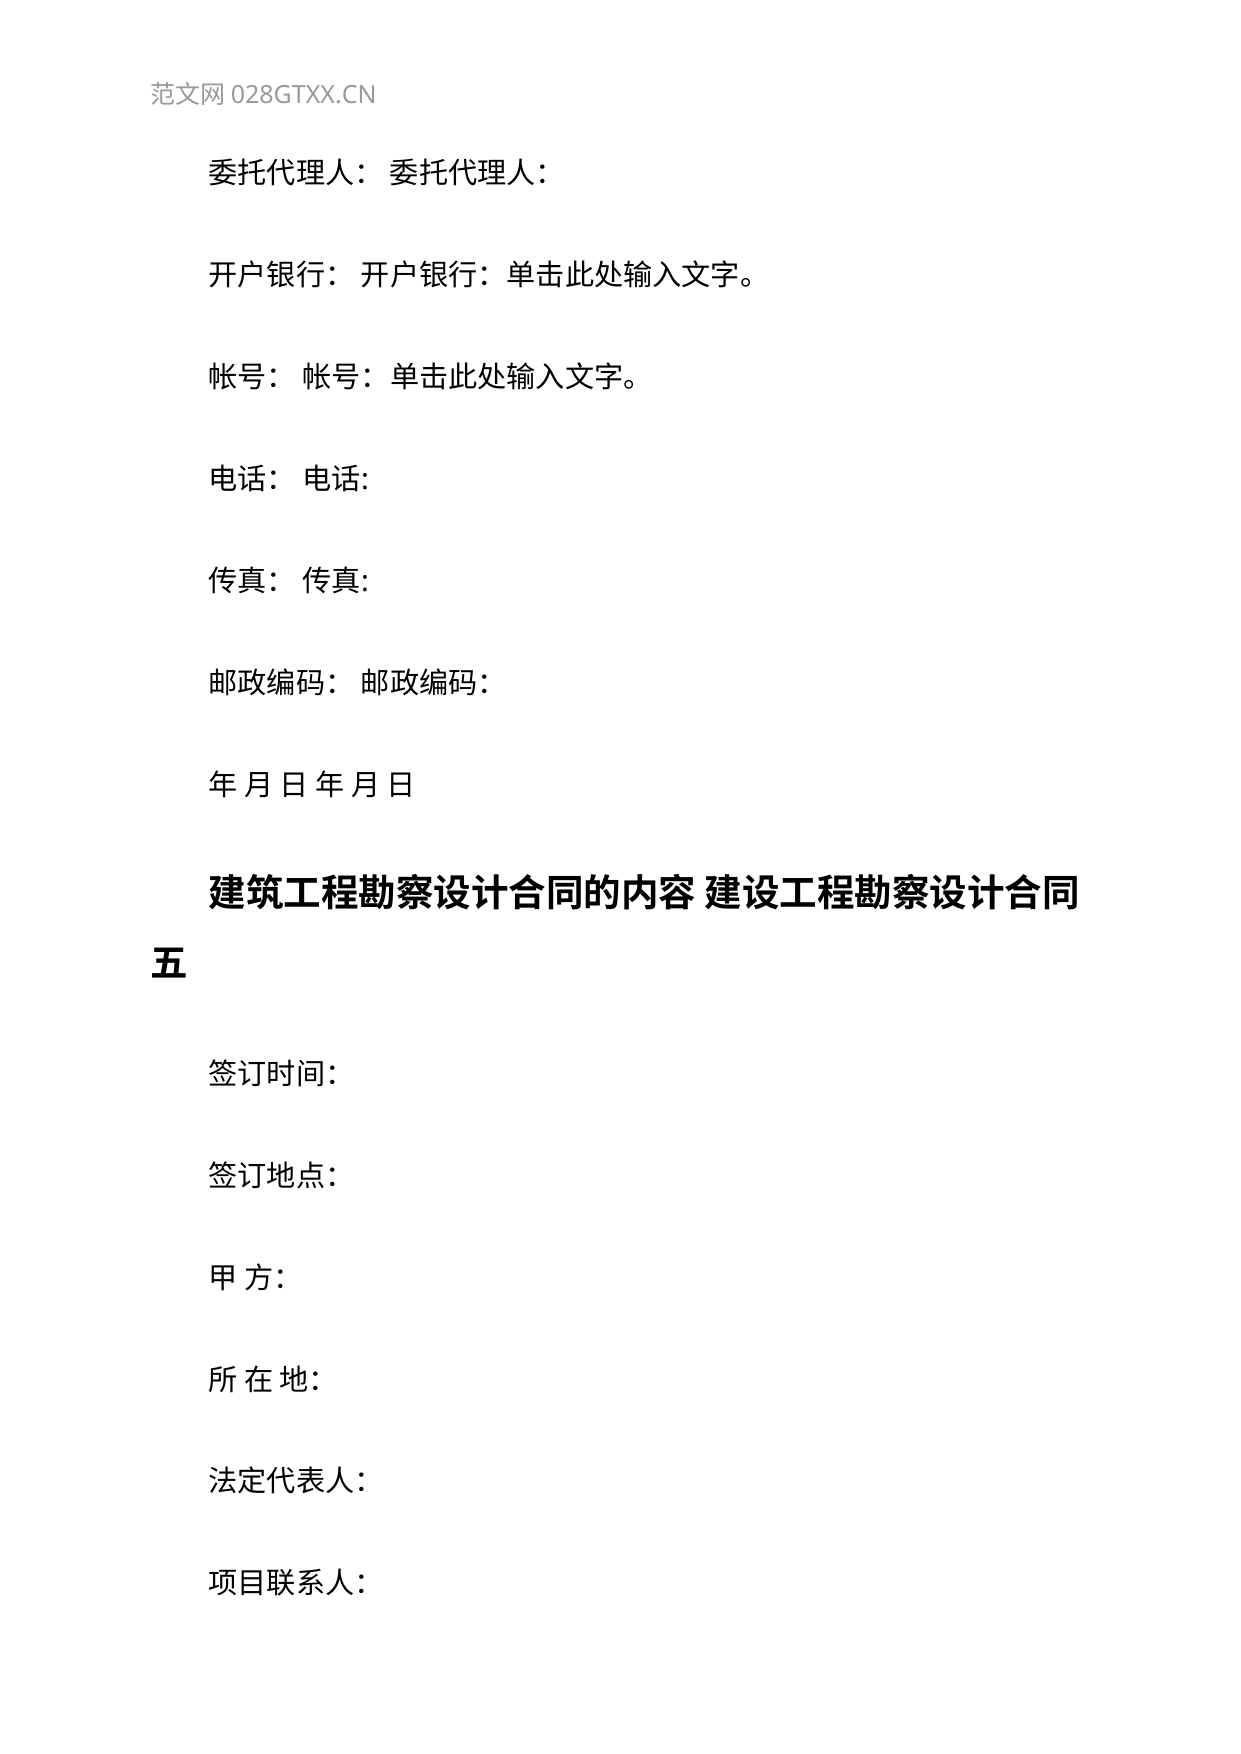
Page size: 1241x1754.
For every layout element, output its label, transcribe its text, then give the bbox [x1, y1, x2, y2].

text 传真： 传真: [150, 557, 1090, 600]
text 开户银行： 开户银行：单击此处输入文字。 [150, 252, 1090, 294]
text 电话： 电话: [150, 455, 1090, 498]
text 委托代理人： 委托代理人： [150, 150, 1090, 192]
text 项目联系人： [150, 1559, 1090, 1602]
text 邮政编码： 邮政编码： [150, 659, 1090, 702]
text 法定代表人： [150, 1458, 1090, 1500]
text 签订地点： [150, 1152, 1090, 1195]
text 帐号： 帐号：单击此处输入文字。 [150, 353, 1090, 396]
text 年 月 日 年 月 日 [150, 761, 1090, 803]
text 建筑工程勘察设计合同的内容 建设工程勘察设计合同五 [150, 863, 1090, 988]
text 签订时间： [150, 1051, 1090, 1093]
text 甲 方： [150, 1254, 1090, 1297]
text 所 在 地： [150, 1356, 1090, 1398]
